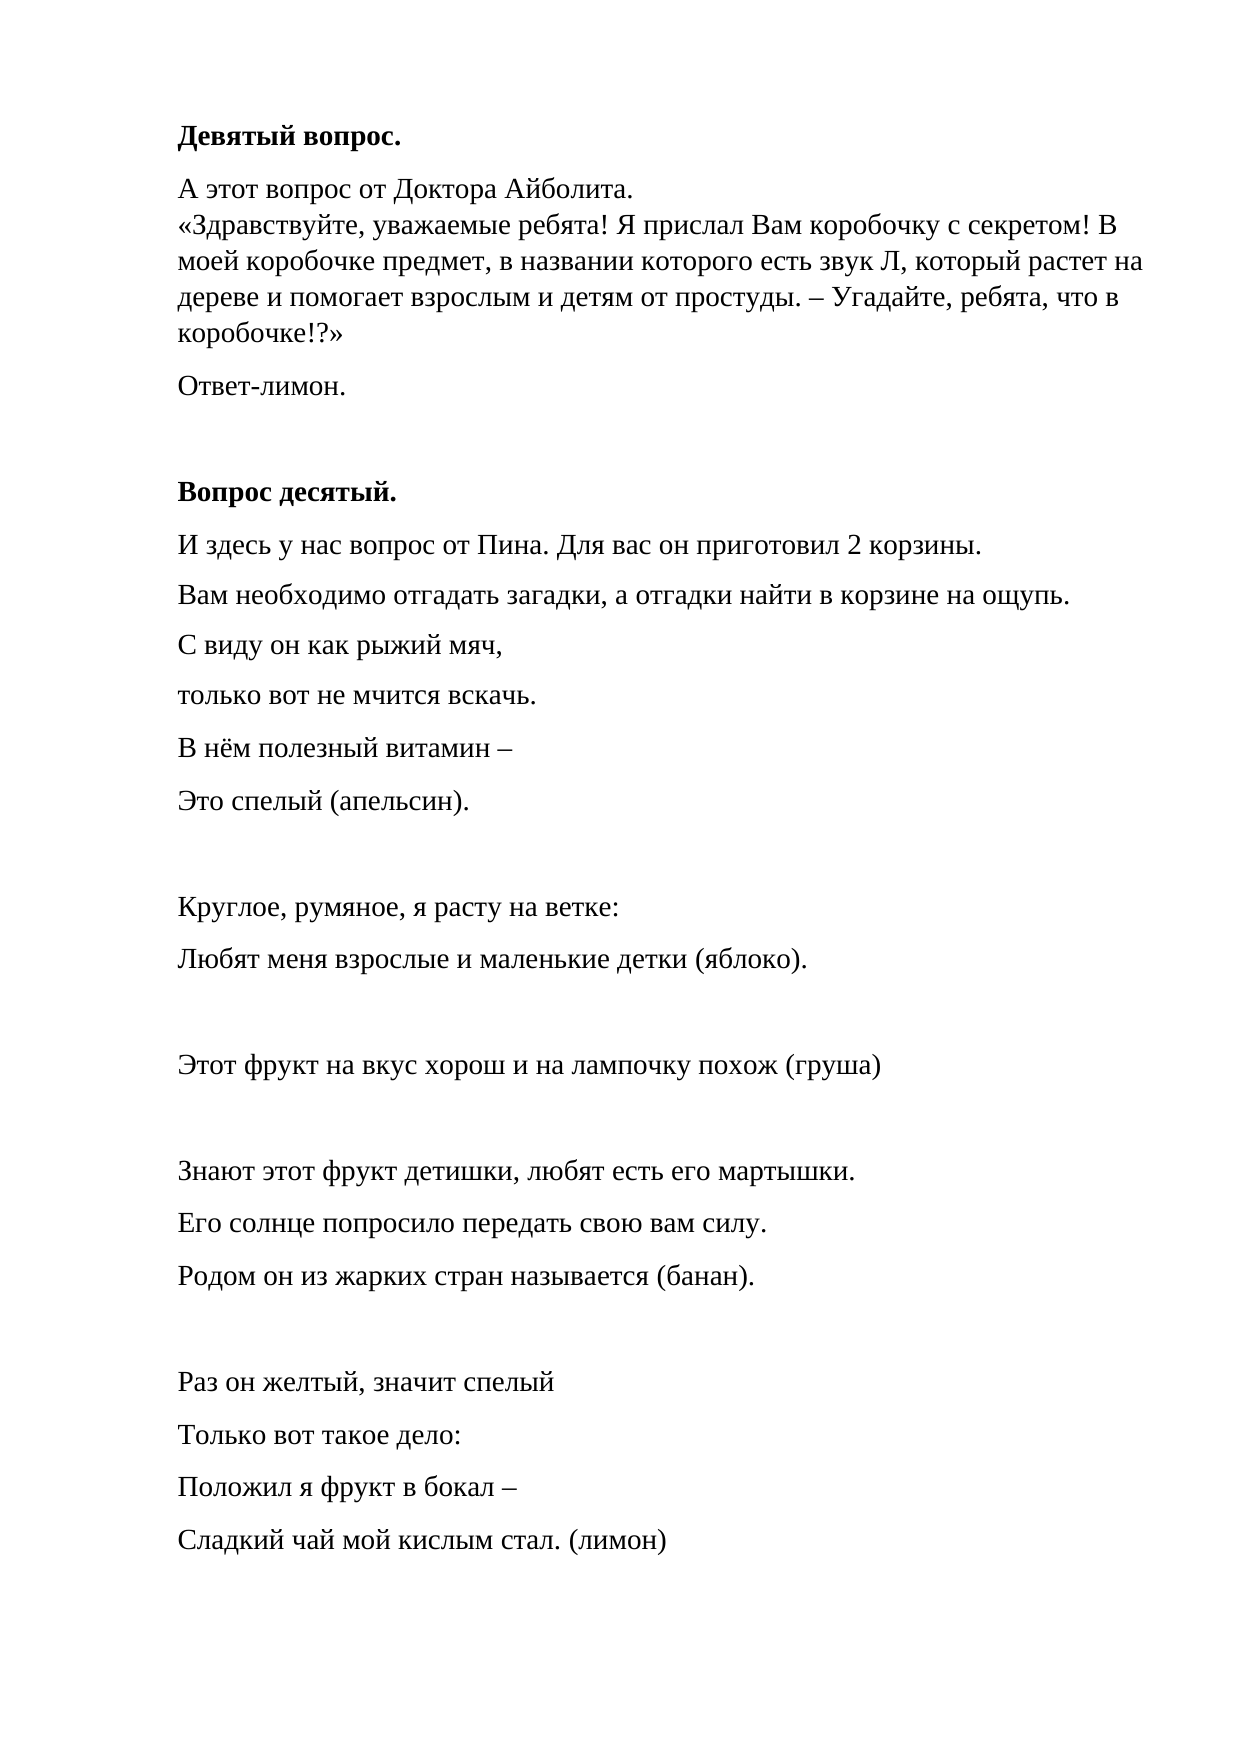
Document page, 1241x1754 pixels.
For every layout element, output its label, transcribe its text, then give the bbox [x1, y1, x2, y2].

text Его солнце попросило передать свою вам силу. [177, 1206, 1152, 1239]
text Только вот такое дело: [177, 1417, 1152, 1450]
text Девятый вопрос. [177, 118, 1152, 152]
text Это спелый (апельсин). [177, 783, 1152, 817]
text Вам необходимо отгадать загадки, а отгадки найти в корзине на ощупь. [177, 577, 1152, 611]
text В нём полезный витамин – [177, 730, 1152, 764]
text Ответ-лимон. [177, 368, 1152, 402]
text Раз он желтый, значит спелый [177, 1364, 1152, 1397]
text Знают этот фрукт детишки, любят есть его мартышки. [177, 1153, 1152, 1186]
text А этот вопрос от Доктора Айболита. «Здравствуйте, уважаемые ребята! Я прислал Вам коробочку с секретом! В моей коробочке предмет, в названии которого есть звук Л, который растет на дереве и помогает взрослым и детям от простуды. – Угадайте, ребята, что в коробочке!?» [177, 171, 1152, 349]
text И здесь у нас вопрос от Пина. Для вас он приготовил 2 корзины. [177, 527, 1152, 560]
text Родом он из жарких стран называется (банан). [177, 1258, 1152, 1292]
text только вот не мчится вскачь. [177, 677, 1152, 711]
text Круглое, румяное, я расту на ветке: [177, 889, 1152, 922]
text Любят меня взрослые и маленькие детки (яблоко). [177, 941, 1152, 975]
text Вопрос десятый. [177, 474, 1152, 507]
text С виду он как рыжий мяч, [177, 627, 1152, 661]
text Положил я фрукт в бокал – [177, 1469, 1152, 1503]
text Сладкий чай мой кислым стал. (лимон) [177, 1522, 1152, 1556]
text Этот фрукт на вкус хорош и на лампочку похож (груша) [177, 1047, 1152, 1081]
